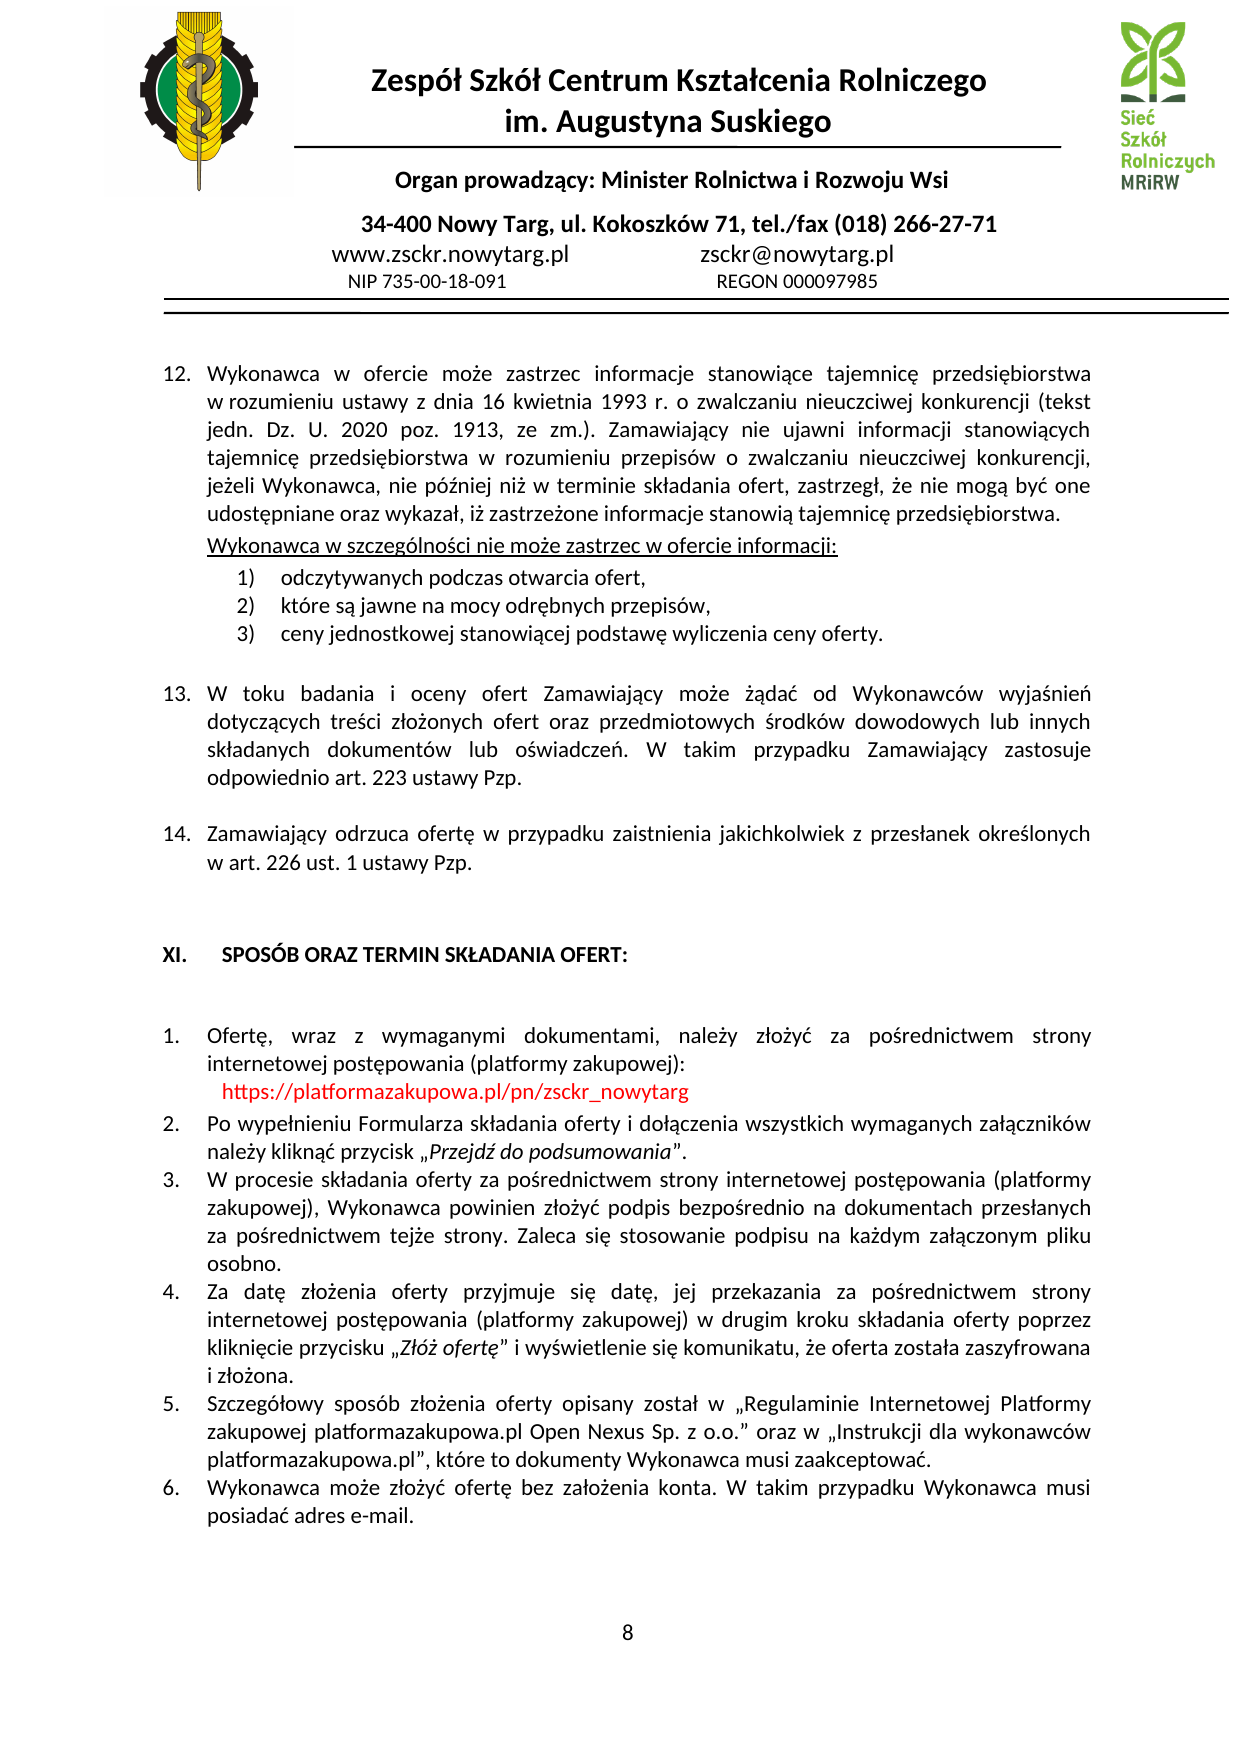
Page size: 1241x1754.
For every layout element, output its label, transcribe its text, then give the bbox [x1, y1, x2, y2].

list Za datę złożenia oferty przyjmuje się datę, jej przekazania za pośrednictwem strony internetowej postępowania (platformy zakupowej) w drugim kroku składania oferty poprzez kliknięcie przycisku „Złóż ofertę” i wyświetlenie się komunikatu, że oferta została zaszyfrowana i złożona. [162, 1277, 1093, 1389]
picture [103, 6, 295, 197]
list ceny jednostkowej stanowiącej podstawę wyliczenia ceny oferty. [236, 619, 1093, 647]
text https://platformazakupowa.pl/pn/zsckr_nowytarg [222, 1077, 1093, 1105]
list Szczegółowy sposób złożenia oferty opisany został w „Regulaminie Internetowej Platformy zakupowej platformazakupowa.pl Open Nexus Sp. z o.o.” oraz w „Instrukcji dla wykonawców platformazakupowa.pl”, które to dokumenty Wykonawca musi zaakceptować. [162, 1389, 1093, 1473]
list Wykonawca w ofercie może zastrzec informacje stanowiące tajemnicę przedsiębiorstwa w rozumieniu ustawy z dnia 16 kwietnia 1993 r. o zwalczaniu nieuczciwej konkurencji (tekst jedn. Dz. U. 2020 poz. 1913, ze zm.). Zamawiający nie ujawni informacji stanowiących tajemnicę przedsiębiorstwa w rozumieniu przepisów o zwalczaniu nieuczciwej konkurencji, jeżeli Wykonawca, nie później niż w terminie składania ofert, zastrzegł, że nie mogą być one udostępniane oraz wykazał, iż zastrzeżone informacje stanowią tajemnicę przedsiębiorstwa. [162, 359, 1093, 527]
list odczytywanych podczas otwarcia ofert, [236, 563, 1093, 591]
list SPOSÓB ORAZ TERMIN SKŁADANIA OFERT: [162, 940, 1093, 968]
picture [1105, 6, 1229, 204]
text Wykonawca w szczególności nie może zastrzec w ofercie informacji: [207, 531, 1093, 559]
list Wykonawca może złożyć ofertę bez założenia konta. W takim przypadku Wykonawca musi posiadać adres e-mail. [162, 1473, 1093, 1529]
list W procesie składania oferty za pośrednictwem strony internetowej postępowania (platformy zakupowej), Wykonawca powinien złożyć podpis bezpośrednio na dokumentach przesłanych za pośrednictwem tejże strony. Zaleca się stosowanie podpisu na każdym załączonym pliku osobno. [162, 1165, 1093, 1277]
list Po wypełnieniu Formularza składania oferty i dołączenia wszystkich wymaganych załączników należy kliknąć przycisk „Przejdź do podsumowania”. [162, 1109, 1093, 1165]
list Ofertę, wraz z wymaganymi dokumentami, należy złożyć za pośrednictwem strony internetowej postępowania (platformy zakupowej): [162, 1021, 1093, 1077]
list W toku badania i oceny ofert Zamawiający może żądać od Wykonawców wyjaśnień dotyczących treści złożonych ofert oraz przedmiotowych środków dowodowych lub innych składanych dokumentów lub oświadczeń. W takim przypadku Zamawiający zastosuje odpowiednio art. 223 ustawy Pzp. [162, 679, 1093, 792]
list Zamawiający odrzuca ofertę w przypadku zaistnienia jakichkolwiek z przesłanek określonych w art. 226 ust. 1 ustawy Pzp. [162, 819, 1093, 876]
list które są jawne na mocy odrębnych przepisów, [236, 591, 1093, 619]
